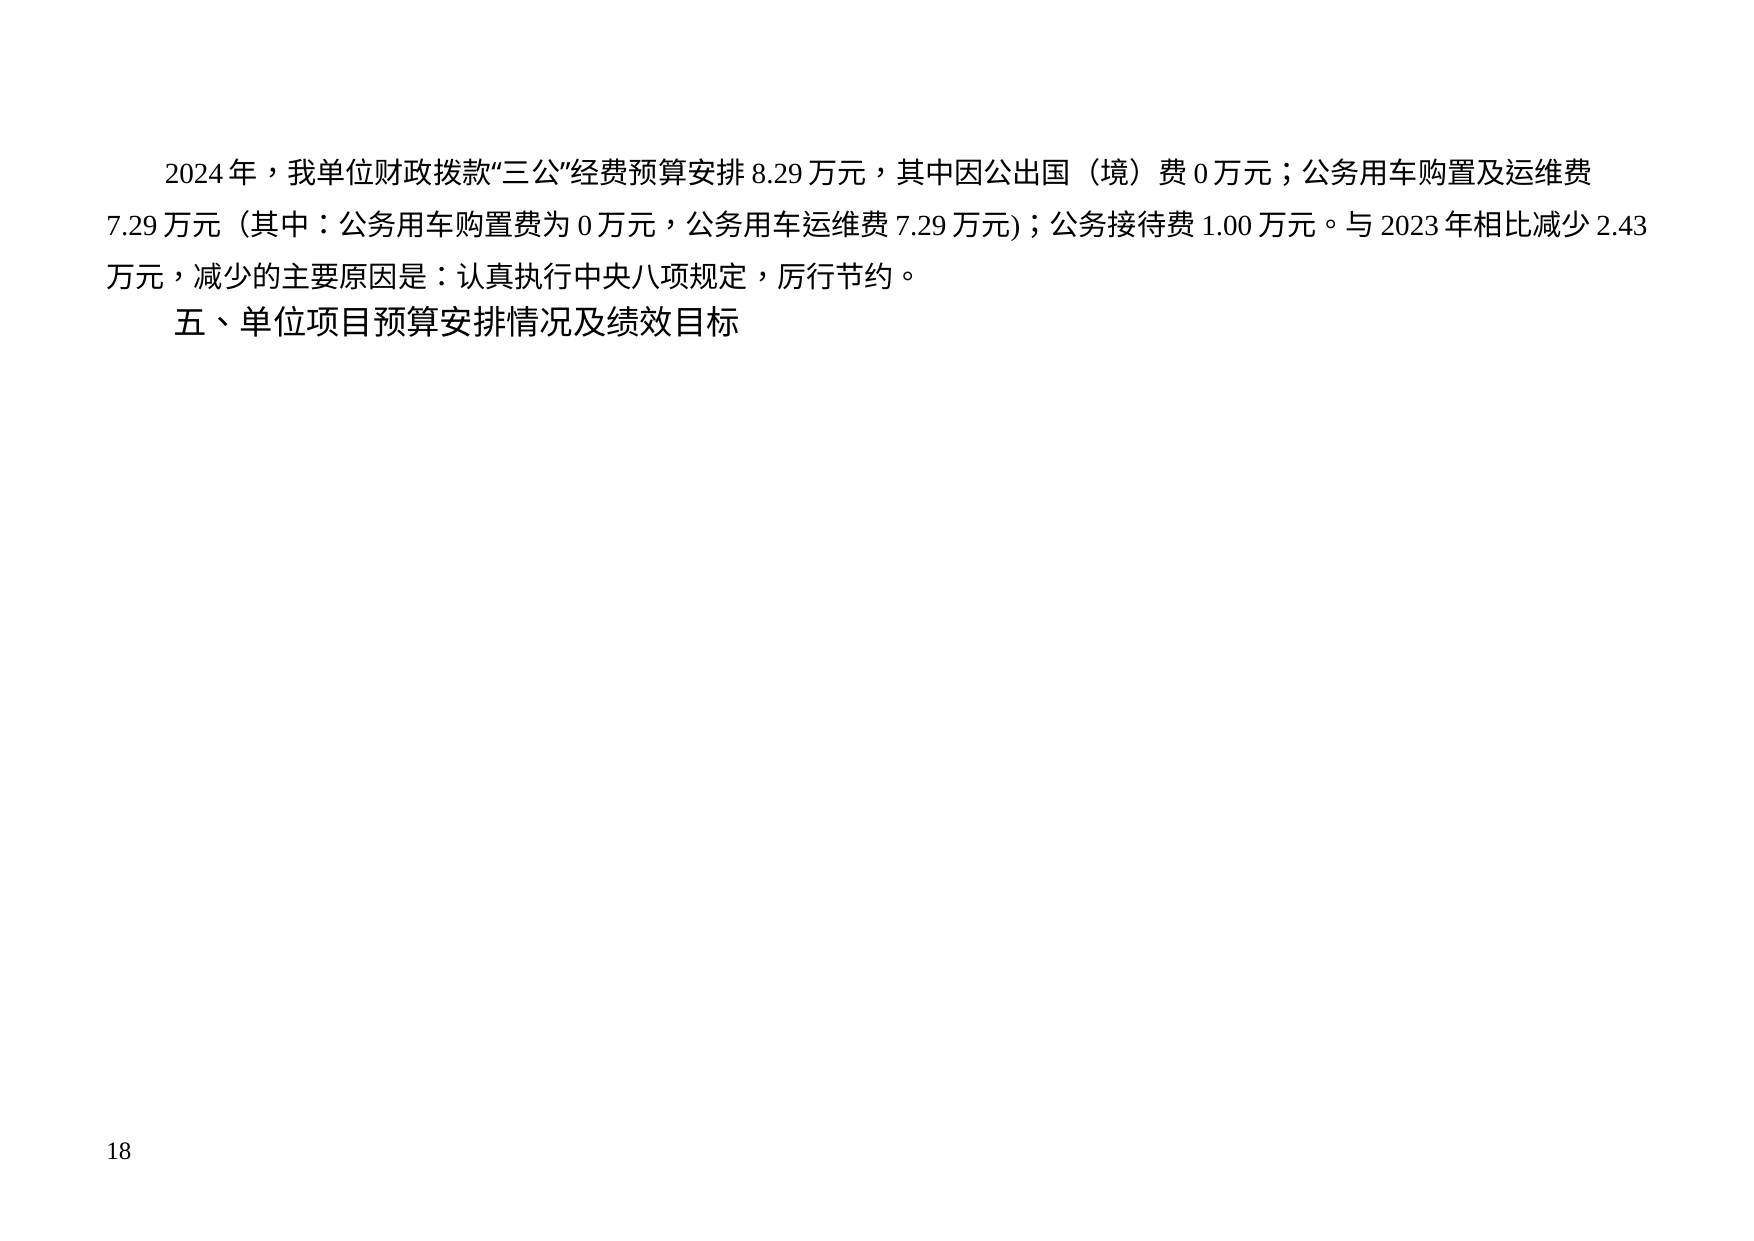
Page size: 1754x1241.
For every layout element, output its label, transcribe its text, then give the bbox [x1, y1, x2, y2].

text 五、单位项目预算安排情况及绩效目标 [106, 299, 1648, 344]
text 2024年，我单位财政拨款“三公”经费预算安排8.29万元，其中因公出国（境）费0万元；公务用车购置及运维费7.29万元（其中：公务用车购置费为0万元，公务用车运维费7.29万元)；公务接待费1.00万元。与2023年相比减少2.43万元，减少的主要原因是：认真执行中央八项规定，厉行节约。 [106, 142, 1648, 298]
